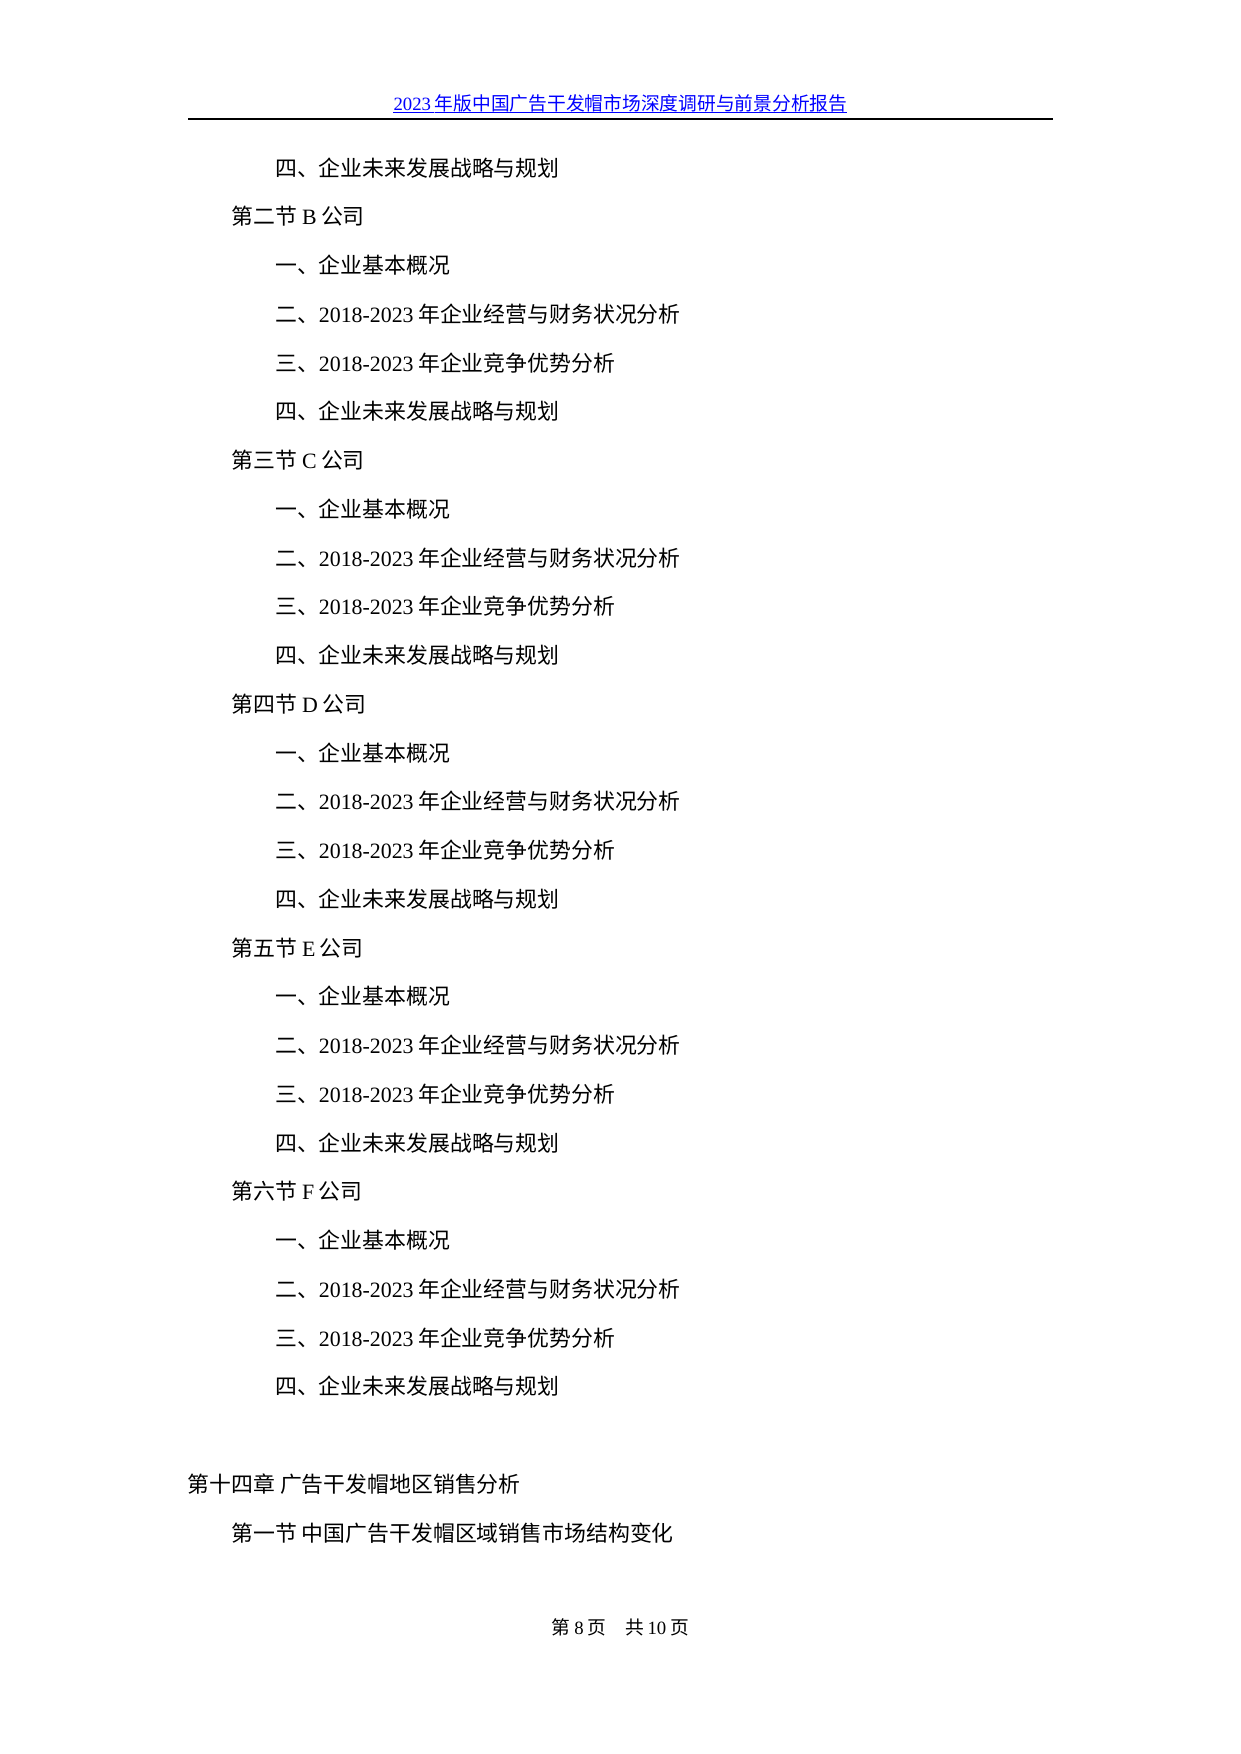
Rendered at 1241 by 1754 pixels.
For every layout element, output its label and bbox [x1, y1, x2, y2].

text [187, 150, 1053, 1548]
